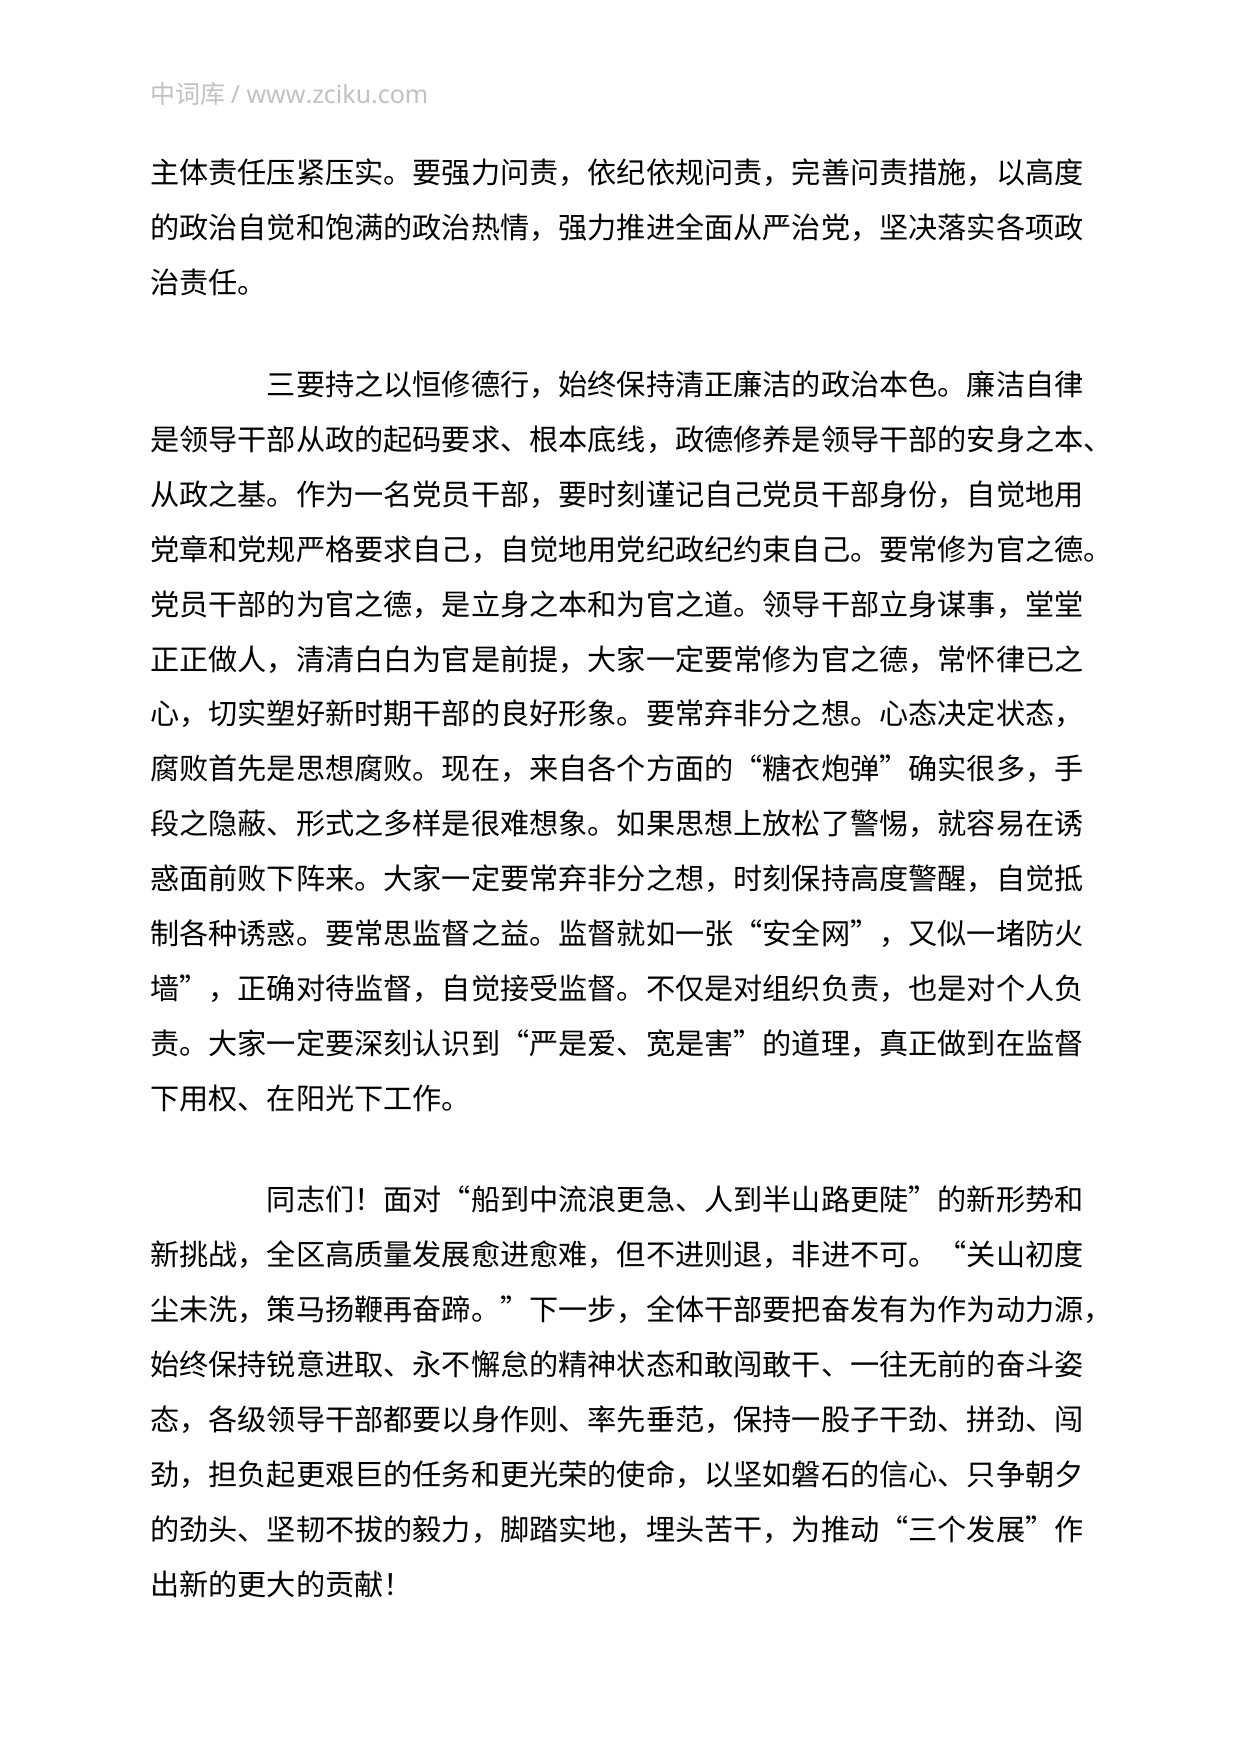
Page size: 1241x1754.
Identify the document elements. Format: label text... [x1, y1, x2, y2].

text 三要持之以恒修德行，始终保持清正廉洁的政治本色。廉洁自律是领导干部从政的起码要求、根本底线，政德修养是领导干部的安身之本、从政之基。作为一名党员干部，要时刻谨记自己党员干部身份，自觉地用党章和党规严格要求自己，自觉地用党纪政纪约束自己。要常修为官之德。党员干部的为官之德，是立身之本和为官之道。领导干部立身谋事，堂堂正正做人，清清白白为官是前提，大家一定要常修为官之德，常怀律已之心，切实塑好新时期干部的良好形象。要常弃非分之想。心态决定状态，腐败首先是思想腐败。现在，来自各个方面的“糖衣炮弹”确实很多，手段之隐蔽、形式之多样是很难想象。如果思想上放松了警惕，就容易在诱惑面前败下阵来。大家一定要常弃非分之想，时刻保持高度警醒，自觉抵制各种诱惑。要常思监督之益。监督就如一张“安全网”，又似一堵防火墙”，正确对待监督，自觉接受监督。不仅是对组织负责，也是对个人负责。大家一定要深刻认识到“严是爱、宽是害”的道理，真正做到在监督下用权、在阳光下工作。 [150, 362, 1090, 1117]
text 同志们！面对“船到中流浪更急、人到半山路更陡”的新形势和新挑战，全区高质量发展愈进愈难，但不进则退，非进不可。“关山初度尘未洗，策马扬鞭再奋蹄。”下一步，全体干部要把奋发有为作为动力源，始终保持锐意进取、永不懈怠的精神状态和敢闯敢干、一往无前的奋斗姿态，各级领导干部都要以身作则、率先垂范，保持一股子干劲、拼劲、闯劲，担负起更艰巨的任务和更光荣的使命，以坚如磐石的信心、只争朝夕的劲头、坚韧不拔的毅力，脚踏实地，埋头苦干，为推动“三个发展”作出新的更大的贡献！ [150, 1177, 1090, 1603]
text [150, 150, 1090, 302]
